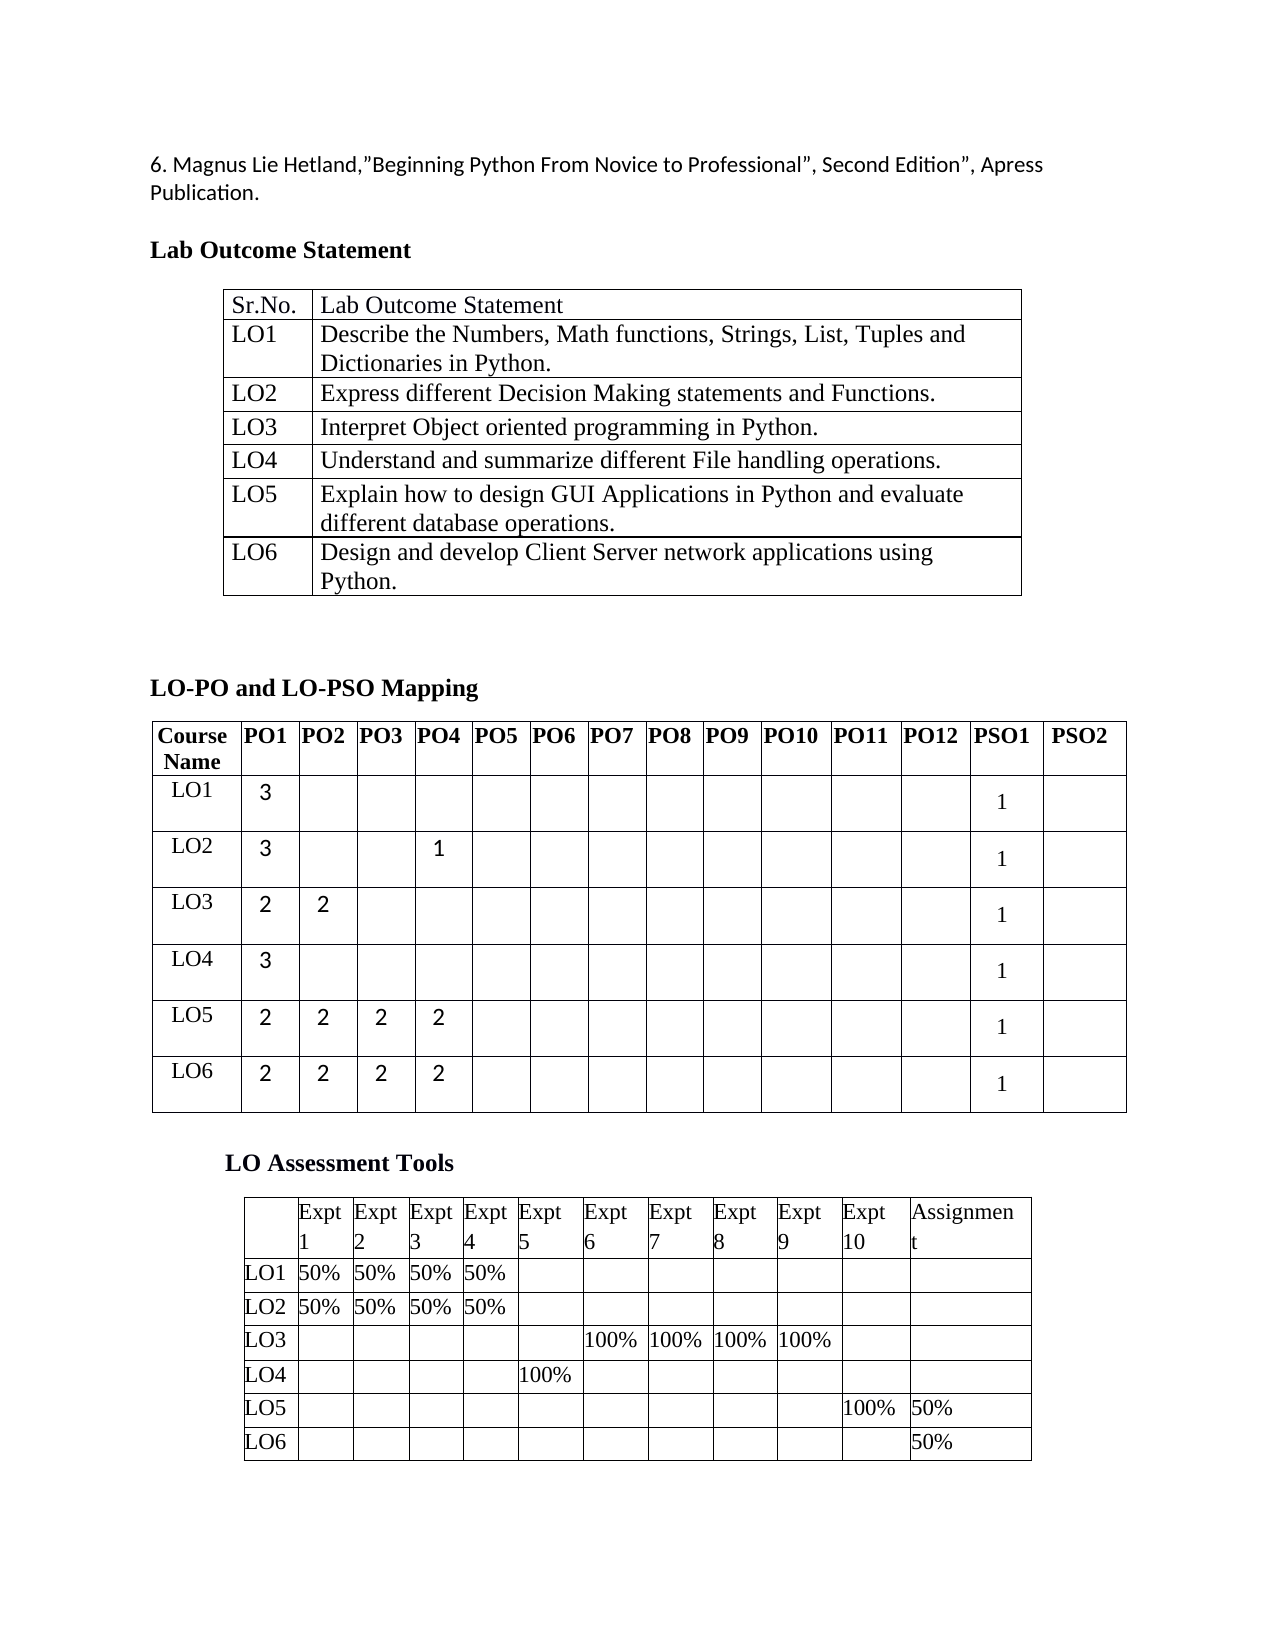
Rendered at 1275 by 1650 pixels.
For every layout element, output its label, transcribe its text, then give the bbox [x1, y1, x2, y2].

table_cell [778, 1394, 842, 1427]
table_cell [584, 1293, 648, 1325]
table_cell [589, 832, 646, 887]
table_cell [714, 1394, 777, 1427]
table_cell [354, 1394, 409, 1427]
table_cell [354, 1361, 409, 1393]
table_cell 1 [971, 888, 1043, 943]
table_cell 1 [971, 776, 1043, 831]
table_cell [589, 945, 646, 1000]
table_cell [464, 1394, 518, 1427]
table_cell 2 [300, 1001, 357, 1056]
table_cell [519, 1428, 583, 1460]
table_cell LO2 [224, 378, 312, 411]
table_cell Design and develop Client Server network applications using Python. [313, 538, 1021, 595]
table_cell [647, 1057, 703, 1112]
table_header Expt 2 [354, 1198, 409, 1258]
table_cell LO4 [224, 445, 312, 478]
table_header Expt 9 [778, 1198, 842, 1258]
table_cell [358, 888, 415, 943]
table_header PO5 [473, 722, 530, 775]
table_cell [704, 832, 761, 887]
table_cell 50% [464, 1293, 518, 1325]
table_cell 1 [971, 945, 1043, 1000]
table_cell [649, 1428, 713, 1460]
table_cell [519, 1293, 583, 1325]
text 6. Magnus Lie Hetland,”Beginning Python From Novice to Professional”, Second Edition”, Apress Publication. [150, 150, 1125, 206]
table_cell [519, 1326, 583, 1359]
table_cell [911, 1326, 1031, 1359]
table_cell 50% [354, 1259, 409, 1292]
table_cell Explain how to design GUI Applications in Python and evaluate different database operations. [313, 479, 1021, 536]
table_cell [714, 1428, 777, 1460]
table_header [245, 1198, 298, 1258]
table_cell 3 [242, 832, 299, 887]
table_cell [832, 888, 901, 943]
table_header PO4 [416, 722, 472, 775]
table_cell 3 [242, 776, 299, 831]
table_cell 100% [843, 1394, 910, 1427]
table_cell [531, 1001, 588, 1056]
table_cell [843, 1428, 910, 1460]
table_header Expt 4 [464, 1198, 518, 1258]
table_cell [843, 1361, 910, 1393]
table_cell [531, 1057, 588, 1112]
table_cell [584, 1394, 648, 1427]
table_cell [649, 1259, 713, 1292]
table_cell [778, 1259, 842, 1292]
table_cell [531, 945, 588, 1000]
table_cell [299, 1428, 353, 1460]
table_cell 2 [242, 888, 299, 943]
table_cell [778, 1293, 842, 1325]
table_header Course Name [153, 722, 241, 775]
table_cell Describe the Numbers, Math functions, Strings, List, Tuples and Dictionaries in Python. [313, 320, 1021, 377]
table_cell [300, 776, 357, 831]
table_cell 50% [299, 1259, 353, 1292]
table_cell [473, 832, 530, 887]
table_cell [473, 1057, 530, 1112]
table_cell [762, 888, 831, 943]
table_cell [473, 776, 530, 831]
table_cell [911, 1361, 1031, 1393]
table_cell [589, 888, 646, 943]
table_cell 2 [358, 1001, 415, 1056]
table_cell 100% [519, 1361, 583, 1393]
table_header PO3 [358, 722, 415, 775]
table_cell [647, 776, 703, 831]
table_cell 1 [971, 832, 1043, 887]
list LO Assessment Tools [225, 1155, 1125, 1176]
table_cell [358, 945, 415, 1000]
table_cell 50% [299, 1293, 353, 1325]
table_cell Interpret Object oriented programming in Python. [313, 412, 1021, 444]
table_cell [1044, 888, 1126, 943]
table_header Assignment [911, 1198, 1031, 1258]
table_cell [410, 1428, 463, 1460]
table_cell [416, 945, 472, 1000]
table_cell [778, 1361, 842, 1393]
table_cell LO3 [153, 888, 241, 943]
table_cell [714, 1293, 777, 1325]
table_cell [299, 1326, 353, 1359]
table_cell 3 [242, 945, 299, 1000]
table_header Expt 5 [519, 1198, 583, 1258]
table_cell [762, 1057, 831, 1112]
table_cell [416, 888, 472, 943]
table_cell [704, 776, 761, 831]
table_cell [843, 1326, 910, 1359]
table_cell 1 [971, 1001, 1043, 1056]
table_cell [589, 1057, 646, 1112]
table_cell [300, 832, 357, 887]
table_cell LO1 [153, 776, 241, 831]
table_cell 2 [416, 1057, 472, 1112]
table_cell [902, 776, 970, 831]
table_header PO6 [531, 722, 588, 775]
table_cell 100% [714, 1326, 777, 1359]
table_cell [531, 888, 588, 943]
table_cell [832, 832, 901, 887]
table_cell [410, 1394, 463, 1427]
table_header Lab Outcome Statement [313, 290, 1021, 318]
table_cell 50% [410, 1259, 463, 1292]
table_header Expt 10 [843, 1198, 910, 1258]
table_cell [714, 1259, 777, 1292]
table_cell LO3 [224, 412, 312, 444]
table_header Expt 6 [584, 1198, 648, 1258]
table_cell [589, 776, 646, 831]
table_cell [902, 1057, 970, 1112]
table_cell LO3 [245, 1326, 298, 1359]
table_cell [299, 1361, 353, 1393]
table_cell LO6 [245, 1428, 298, 1460]
table_cell [1044, 1057, 1126, 1112]
table_cell [902, 1001, 970, 1056]
table_cell [519, 1394, 583, 1427]
table_header PO7 [589, 722, 646, 775]
table_cell [531, 832, 588, 887]
table_cell 2 [300, 1057, 357, 1112]
table_cell [704, 945, 761, 1000]
table_cell LO5 [153, 1001, 241, 1056]
table_cell 50% [410, 1293, 463, 1325]
table_cell [473, 1001, 530, 1056]
table_cell [299, 1394, 353, 1427]
table_cell [1044, 1001, 1126, 1056]
table_cell 1 [971, 1057, 1043, 1112]
table_cell LO5 [245, 1394, 298, 1427]
table_cell LO1 [224, 320, 312, 377]
table_cell [584, 1428, 648, 1460]
table_cell LO6 [153, 1057, 241, 1112]
table_cell 2 [358, 1057, 415, 1112]
table_cell 50% [911, 1428, 1031, 1460]
table_cell 100% [778, 1326, 842, 1359]
table_cell [902, 888, 970, 943]
text Lab Outcome Statement [150, 235, 1125, 263]
table_cell [762, 945, 831, 1000]
table_header Expt 8 [714, 1198, 777, 1258]
table_cell [464, 1428, 518, 1460]
table_cell [714, 1361, 777, 1393]
table_cell [358, 776, 415, 831]
table_header PO1 [242, 722, 299, 775]
table_header Expt 7 [649, 1198, 713, 1258]
table_cell [843, 1293, 910, 1325]
table_cell [649, 1394, 713, 1427]
table_cell 1 [416, 832, 472, 887]
table_cell [584, 1361, 648, 1393]
table_cell [410, 1326, 463, 1359]
table_cell [647, 945, 703, 1000]
table_cell 50% [464, 1259, 518, 1292]
table_cell [762, 776, 831, 831]
table_cell [464, 1361, 518, 1393]
table_cell LO5 [224, 479, 312, 536]
table_cell 2 [242, 1057, 299, 1112]
table_header PO9 [704, 722, 761, 775]
table_cell [704, 1001, 761, 1056]
table_cell LO1 [245, 1259, 298, 1292]
table_cell [704, 1057, 761, 1112]
table_cell [832, 776, 901, 831]
table_cell [416, 776, 472, 831]
table_cell [843, 1259, 910, 1292]
table_cell [464, 1326, 518, 1359]
table_cell 100% [649, 1326, 713, 1359]
table_header Expt 3 [410, 1198, 463, 1258]
table_cell [704, 888, 761, 943]
table_cell [531, 776, 588, 831]
table_header PSO1 [971, 722, 1043, 775]
table_cell [1044, 832, 1126, 887]
table_cell 2 [416, 1001, 472, 1056]
text LO-PO and LO-PSO Mapping [150, 679, 1125, 700]
table_cell [354, 1428, 409, 1460]
table_cell LO2 [245, 1293, 298, 1325]
table_cell [649, 1293, 713, 1325]
table_cell 50% [354, 1293, 409, 1325]
table_header PO10 [762, 722, 831, 775]
table_cell [358, 832, 415, 887]
table_header PO8 [647, 722, 703, 775]
table_cell [902, 945, 970, 1000]
table_cell [519, 1259, 583, 1292]
table_cell [911, 1293, 1031, 1325]
table_cell 2 [300, 888, 357, 943]
table_cell [649, 1361, 713, 1393]
table_cell [911, 1259, 1031, 1292]
table_cell 100% [584, 1326, 648, 1359]
table_cell [762, 1001, 831, 1056]
table_cell [473, 888, 530, 943]
table_cell [354, 1326, 409, 1359]
table_header PO11 [832, 722, 901, 775]
table_cell [832, 1001, 901, 1056]
table_cell [589, 1001, 646, 1056]
table_cell [647, 888, 703, 943]
table_cell [762, 832, 831, 887]
table_cell [1044, 776, 1126, 831]
table_cell [410, 1361, 463, 1393]
table_cell [584, 1259, 648, 1292]
table_cell LO2 [153, 832, 241, 887]
table_header Expt 1 [299, 1198, 353, 1258]
table_cell LO6 [224, 538, 312, 595]
table_cell LO4 [245, 1361, 298, 1393]
table_header Sr.No. [224, 290, 312, 318]
table_cell [778, 1428, 842, 1460]
table_cell [300, 945, 357, 1000]
table_header PO12 [902, 722, 970, 775]
table_cell [1044, 945, 1126, 1000]
table_cell [647, 832, 703, 887]
table_header PO2 [300, 722, 357, 775]
table_cell 2 [242, 1001, 299, 1056]
table_cell [832, 1057, 901, 1112]
table_cell Understand and summarize different File handling operations. [313, 445, 1021, 478]
table_cell [832, 945, 901, 1000]
table_cell Express different Decision Making statements and Functions. [313, 378, 1021, 411]
table_cell [647, 1001, 703, 1056]
table_cell [902, 832, 970, 887]
table_cell 50% [911, 1394, 1031, 1427]
table_cell LO4 [153, 945, 241, 1000]
table_cell [473, 945, 530, 1000]
table_header PSO2 [1044, 722, 1126, 775]
